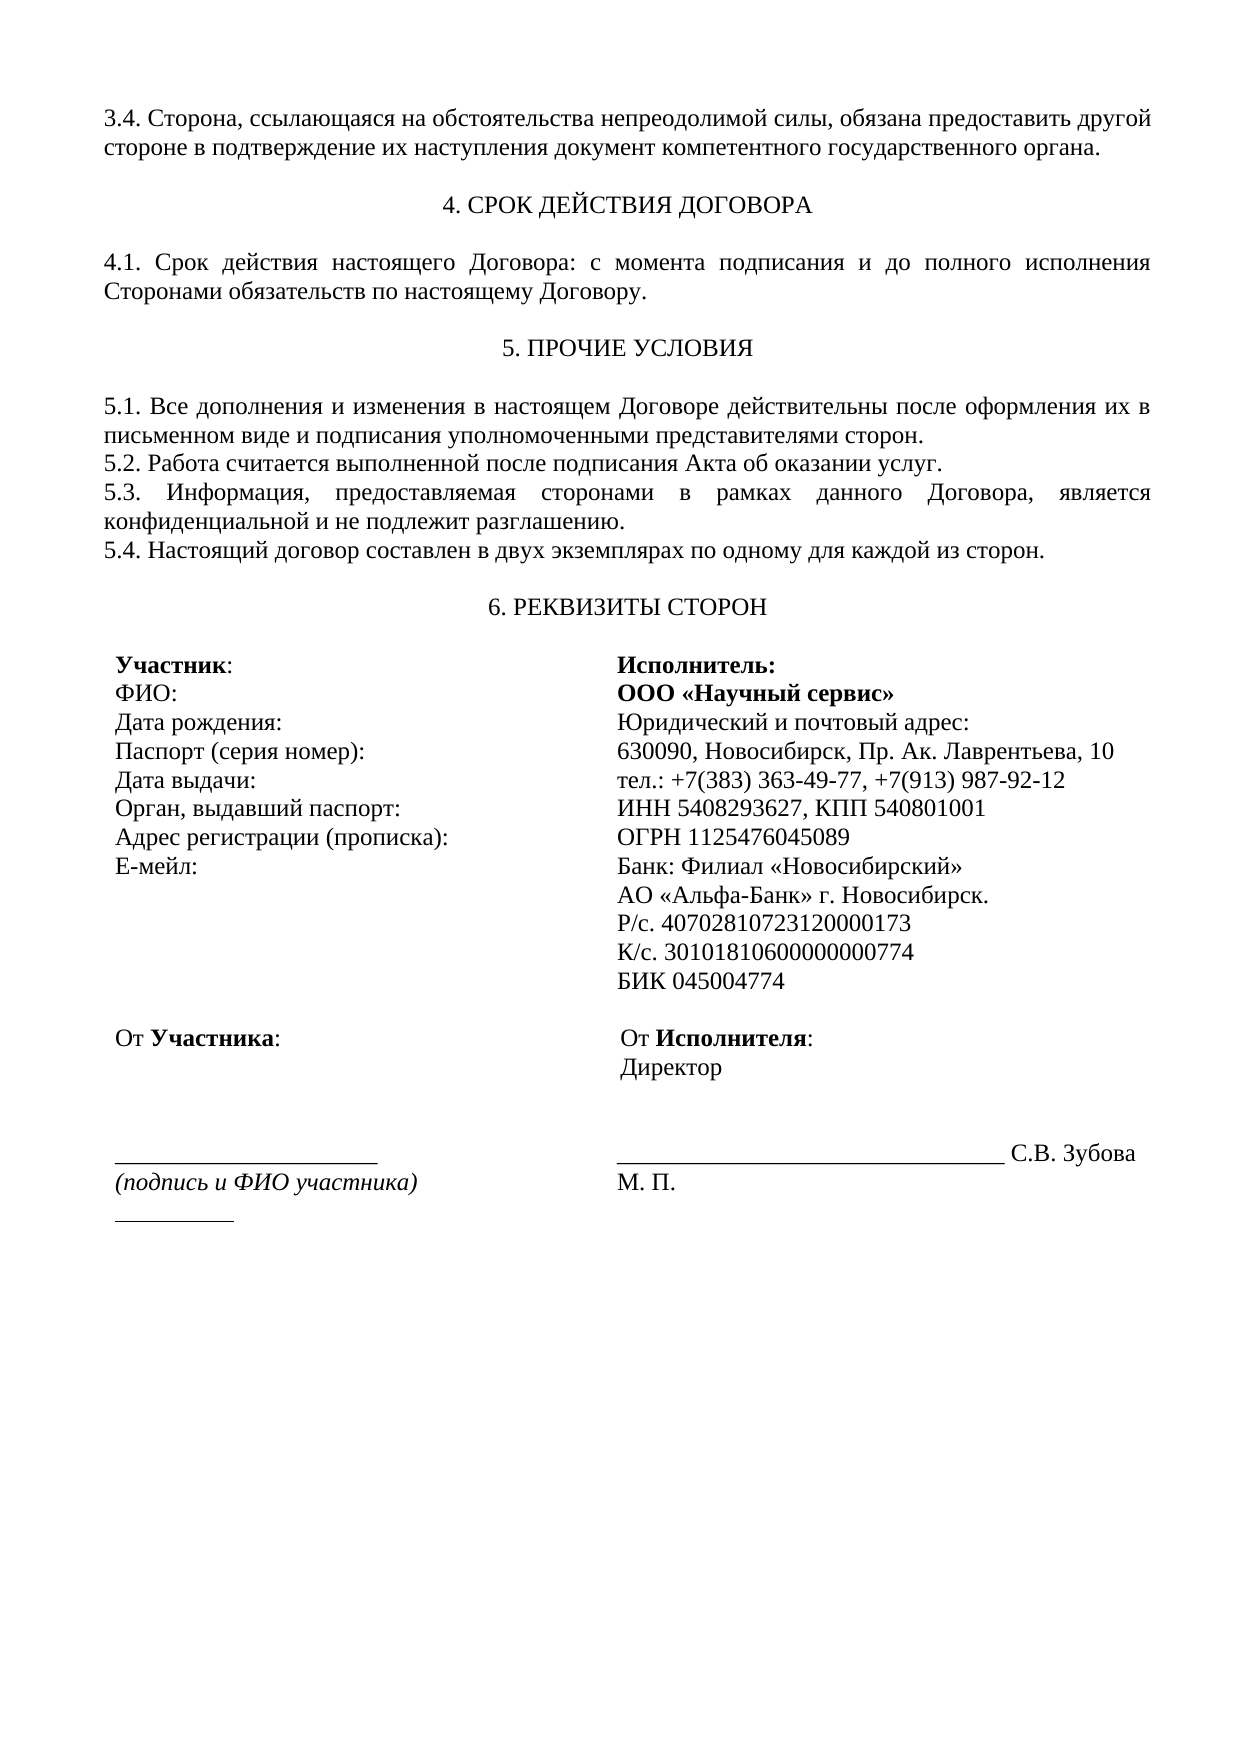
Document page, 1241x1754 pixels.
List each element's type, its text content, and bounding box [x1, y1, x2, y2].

text 5.3. Информация, предоставляемая сторонами в рамках данного Договора, является конфиденциальной и не подлежит разглашению. [103, 477, 1152, 535]
text 5.1. Все дополнения и изменения в настоящем Договоре действительны после оформления их в письменном виде и подписания уполномоченными представителями сторон. [103, 391, 1152, 448]
text 3.4. Сторона, ссылающаяся на обстоятельства непреодолимой силы, обязана предоставить другой стороне в подтверждение их наступления документ компетентного государственного органа. [103, 103, 1152, 161]
table_header Участник: ФИО: Дата рождения: Паспорт (серия номер): Дата выдачи: Орган, выдавший паспорт: Адрес регистрации (прописка): Е-мейл: [104, 650, 606, 1023]
table_cell От Участника: _____________________ (подпись и ФИО участника) [104, 1024, 606, 1225]
table_header Исполнитель: ООО «Научный сервис» Юридический и почтовый адрес: 630090, Новосибирск, Пр. Ак. Лаврентьева, 10 тел.: +7(383) 363-49-77, +7(913) 987-92-12 ИНН 5408293627, КПП 540801001 ОГРН 1125476045089 Банк: Филиал «Новосибирский» АО «Альфа-Банк» г. Новосибирск. Р/с. 40702810723120000173 К/с. 30101810600000000774 БИК 045004774 [606, 650, 1181, 1023]
table_cell От Исполнителя: Директор _______________________________ С.В. Зубова М. П. [606, 1024, 1181, 1225]
text 4. СРОК ДЕЙСТВИЯ ДОГОВОРА [103, 190, 1152, 218]
text 5.2. Работа считается выполненной после подписания Акта об оказании услуг. [103, 448, 1152, 477]
text 5.4. Настоящий договор составлен в двух экземплярах по одному для каждой из сторон. [103, 535, 1152, 563]
text 5. ПРОЧИЕ УСЛОВИЯ [103, 333, 1152, 362]
text 4.1. Срок действия настоящего Договора: с момента подписания и до полного исполнения Сторонами обязательств по настоящему Договору. [103, 247, 1152, 305]
text 6. РЕКВИЗИТЫ СТОРОН [103, 592, 1152, 621]
